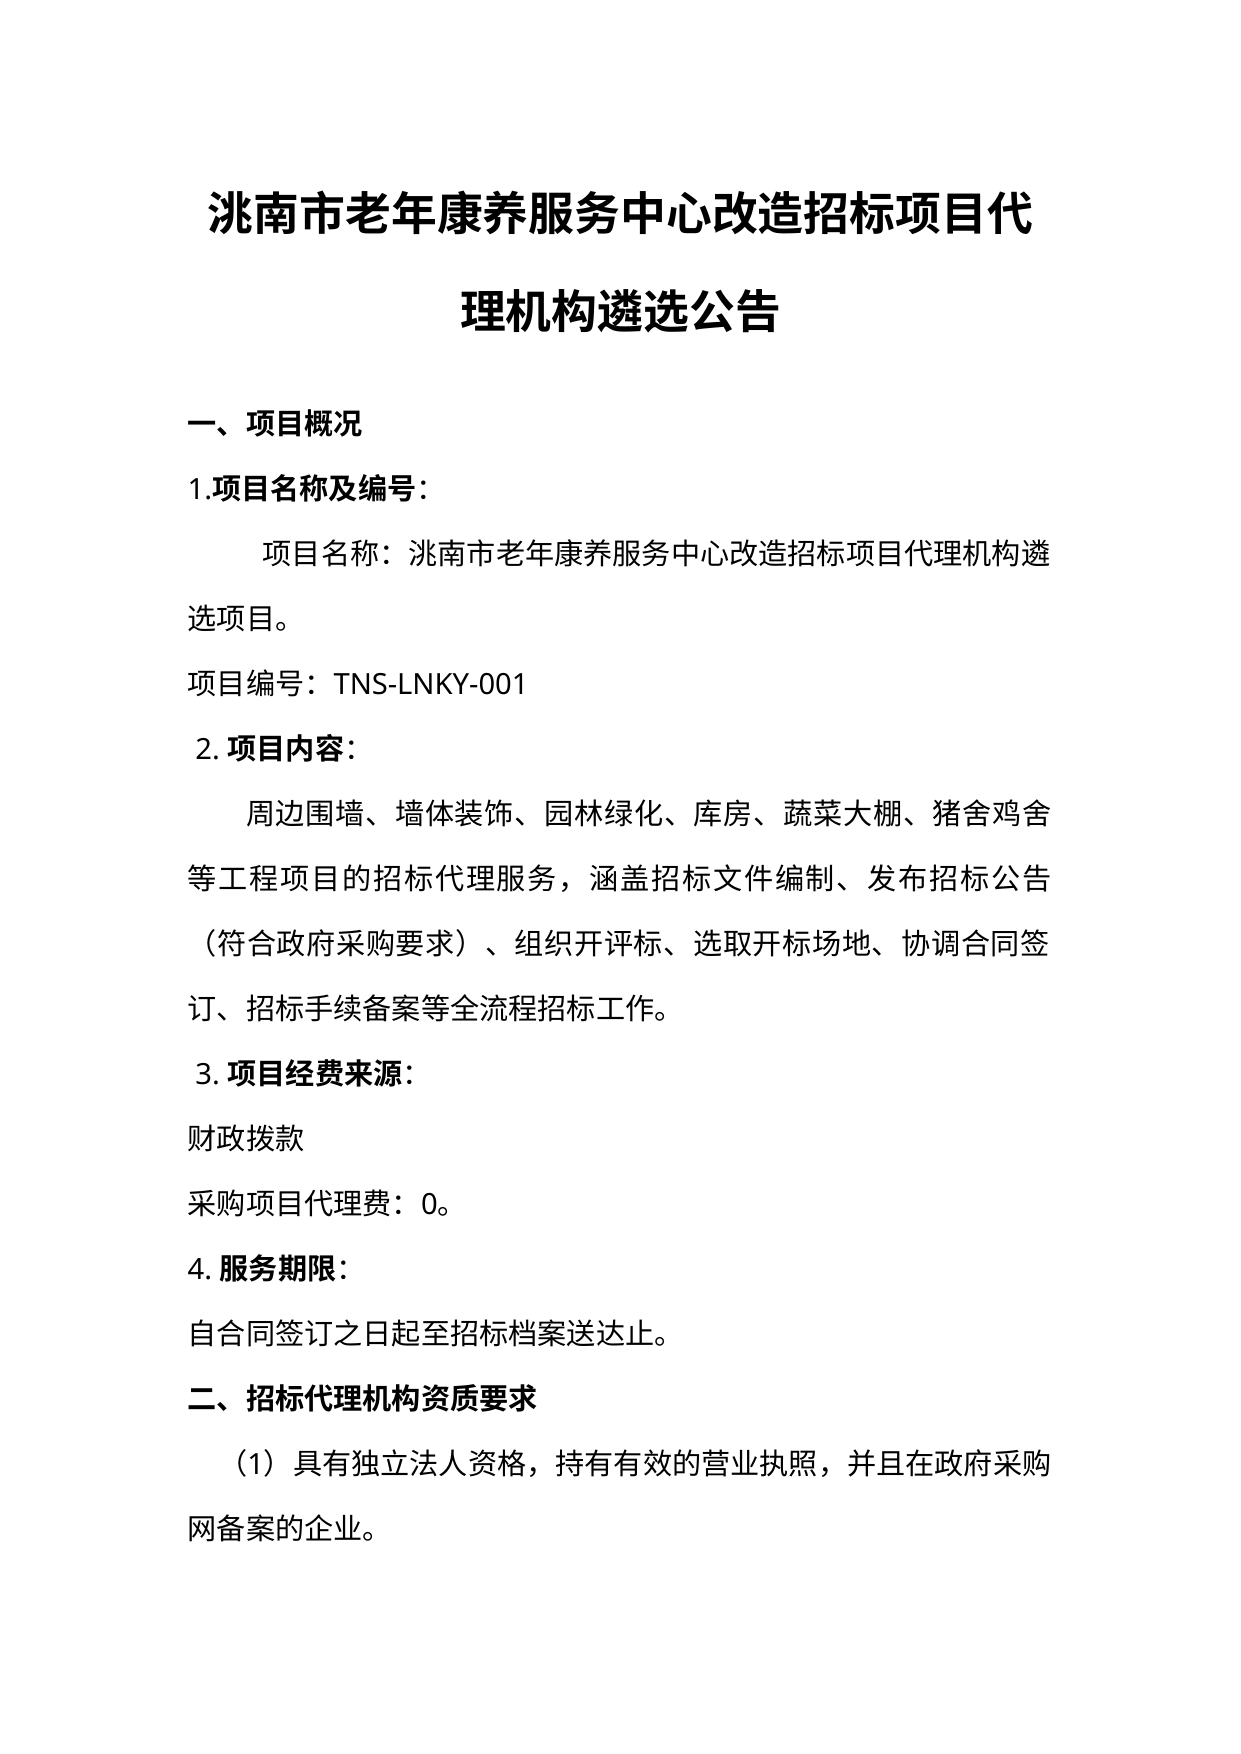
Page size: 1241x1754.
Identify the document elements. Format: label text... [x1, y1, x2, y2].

text 财政拨款 [187, 1104, 1053, 1169]
text 采购项目代理费：0。 [187, 1169, 1053, 1234]
list 项目名称：洮南市老年康养服务中心改造招标项目代理机构遴 [262, 519, 1053, 584]
text 2. 项目内容： [187, 714, 1053, 779]
text 1.项目名称及编号： [187, 454, 1053, 519]
text 一、项目概况 [187, 389, 1053, 454]
text 洮南市老年康养服务中心改造招标项目代理机构遴选公告 [187, 162, 1053, 357]
text 自合同签订之日起至招标档案送达止。 [187, 1299, 1053, 1364]
list 选项目。 [187, 584, 1053, 649]
text 二、招标代理机构资质要求 [187, 1364, 1053, 1429]
text 周边围墙、墙体装饰、园林绿化、库房、蔬菜大棚、猪舍鸡舍等工程项目的招标代理服务，涵盖招标文件编制、发布招标公告（符合政府采购要求）、组织开评标、选取开标场地、协调合同签订、招标手续备案等全流程招标工作。 [187, 779, 1053, 1039]
text 项目编号：TNS-LNKY-001 [187, 649, 1053, 714]
text 3. 项目经费来源： [187, 1039, 1053, 1104]
text 4. 服务期限： [187, 1234, 1053, 1299]
text （1）具有独立法人资格，持有有效的营业执照，并且在政府采购网备案的企业。 [187, 1429, 1053, 1559]
